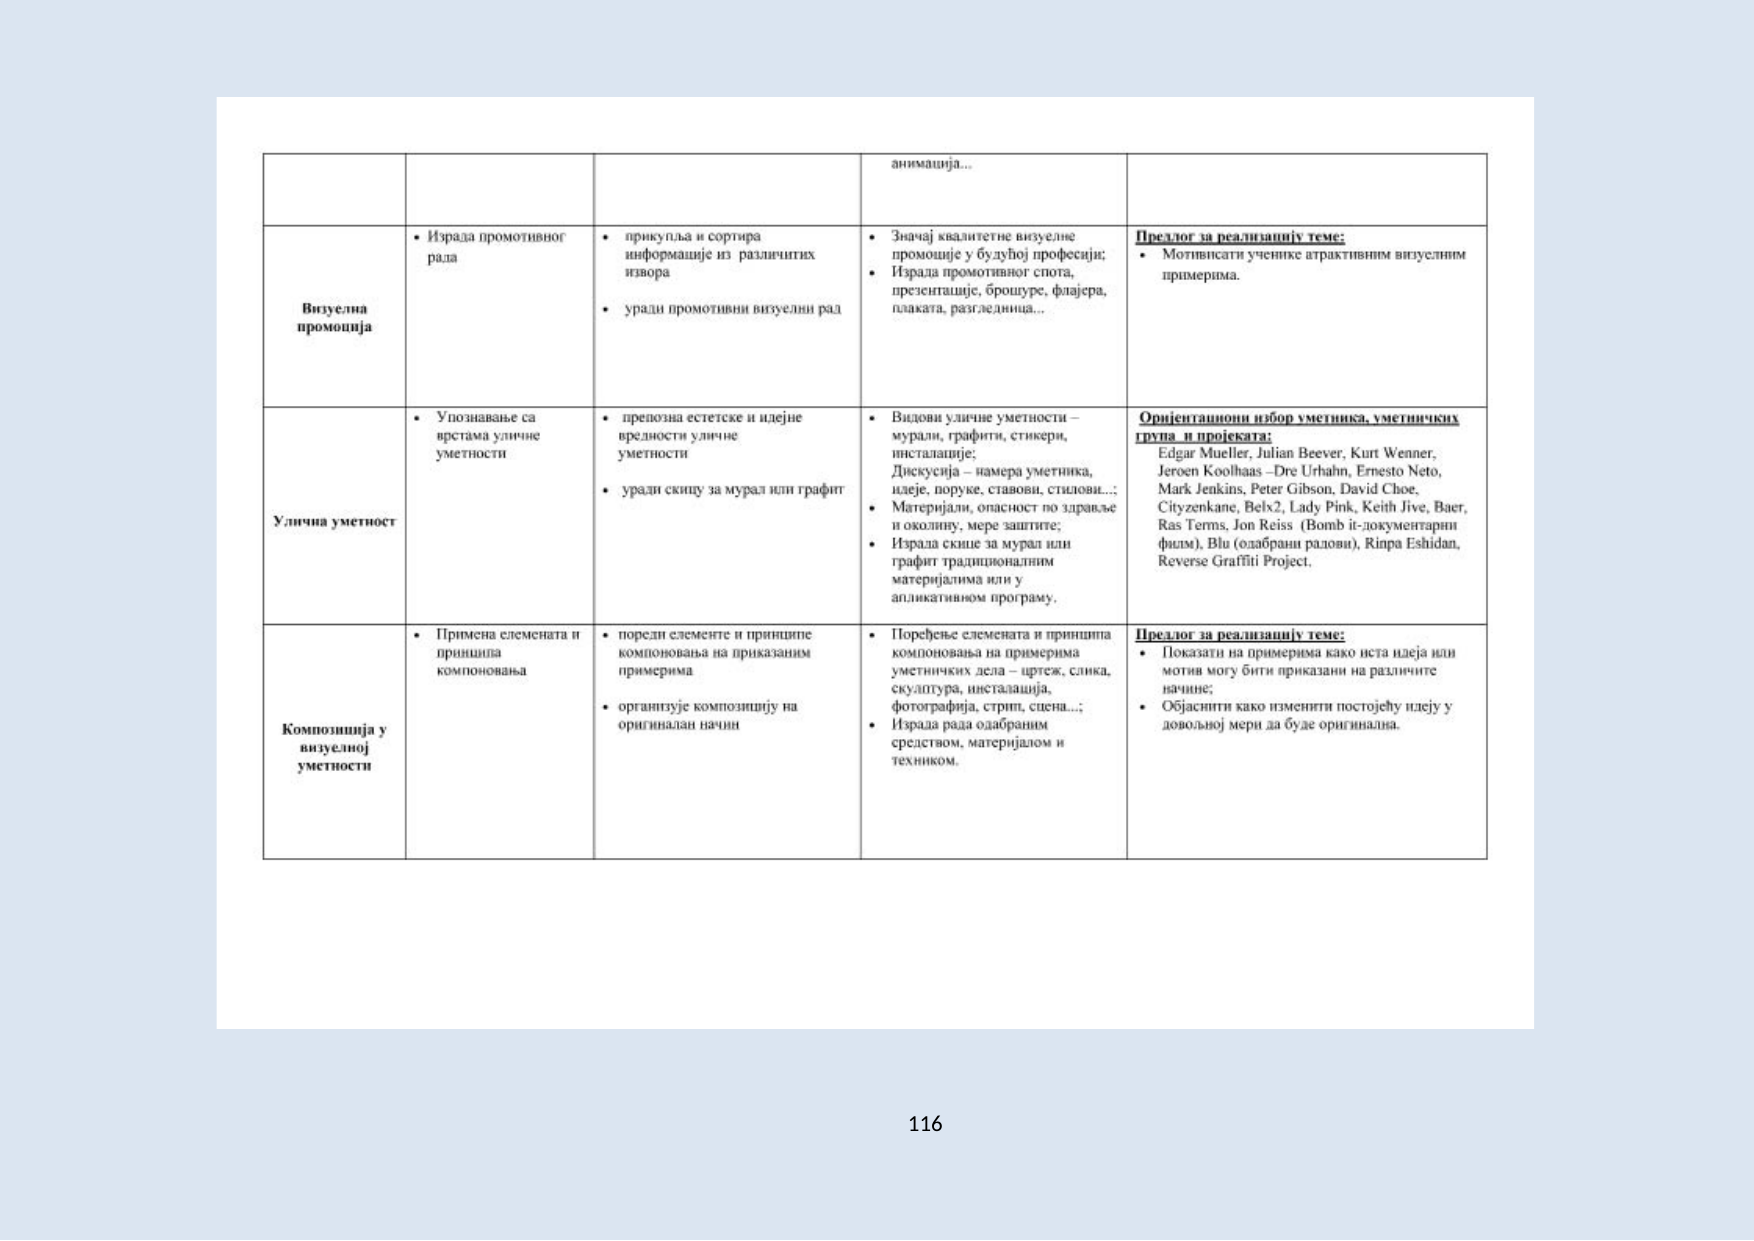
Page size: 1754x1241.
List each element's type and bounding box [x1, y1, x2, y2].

picture [216, 97, 1535, 1029]
